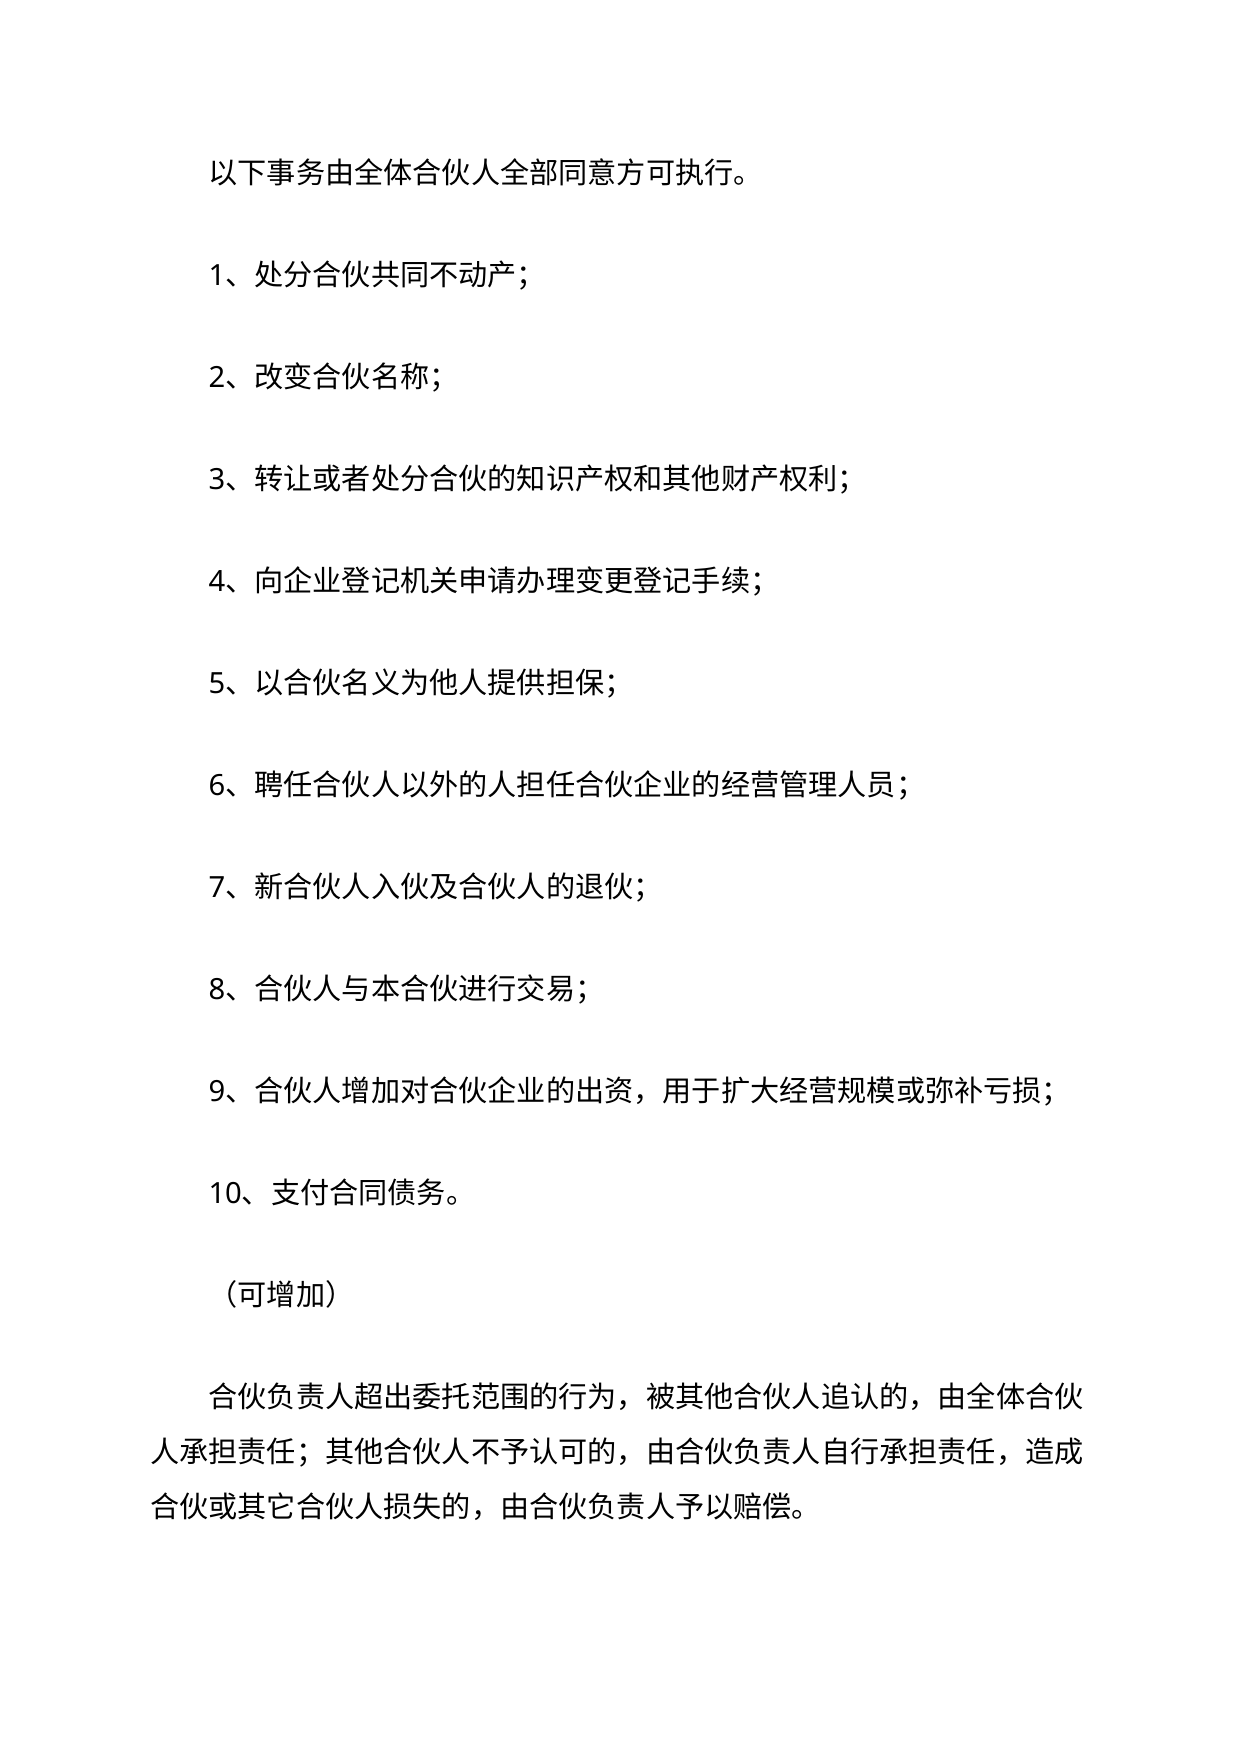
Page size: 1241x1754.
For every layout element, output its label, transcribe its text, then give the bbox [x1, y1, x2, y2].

text （可增加） [150, 1272, 1090, 1314]
text 以下事务由全体合伙人全部同意方可执行。 [150, 150, 1090, 192]
text 9、合伙人增加对合伙企业的出资，用于扩大经营规模或弥补亏损； [150, 1068, 1090, 1110]
text 7、新合伙人入伙及合伙人的退伙； [150, 864, 1090, 906]
text 8、合伙人与本合伙进行交易； [150, 966, 1090, 1008]
text 3、转让或者处分合伙的知识产权和其他财产权利； [150, 456, 1090, 498]
text 6、聘任合伙人以外的人担任合伙企业的经营管理人员； [150, 762, 1090, 804]
text 5、以合伙名义为他人提供担保； [150, 660, 1090, 702]
text 10、支付合同债务。 [150, 1169, 1090, 1212]
text 4、向企业登记机关申请办理变更登记手续； [150, 558, 1090, 600]
text 1、处分合伙共同不动产； [150, 252, 1090, 294]
text 合伙负责人超出委托范围的行为，被其他合伙人追认的，由全体合伙人承担责任；其他合伙人不予认可的，由合伙负责人自行承担责任，造成合伙或其它合伙人损失的，由合伙负责人予以赔偿。 [150, 1373, 1090, 1525]
text 2、改变合伙名称； [150, 354, 1090, 396]
